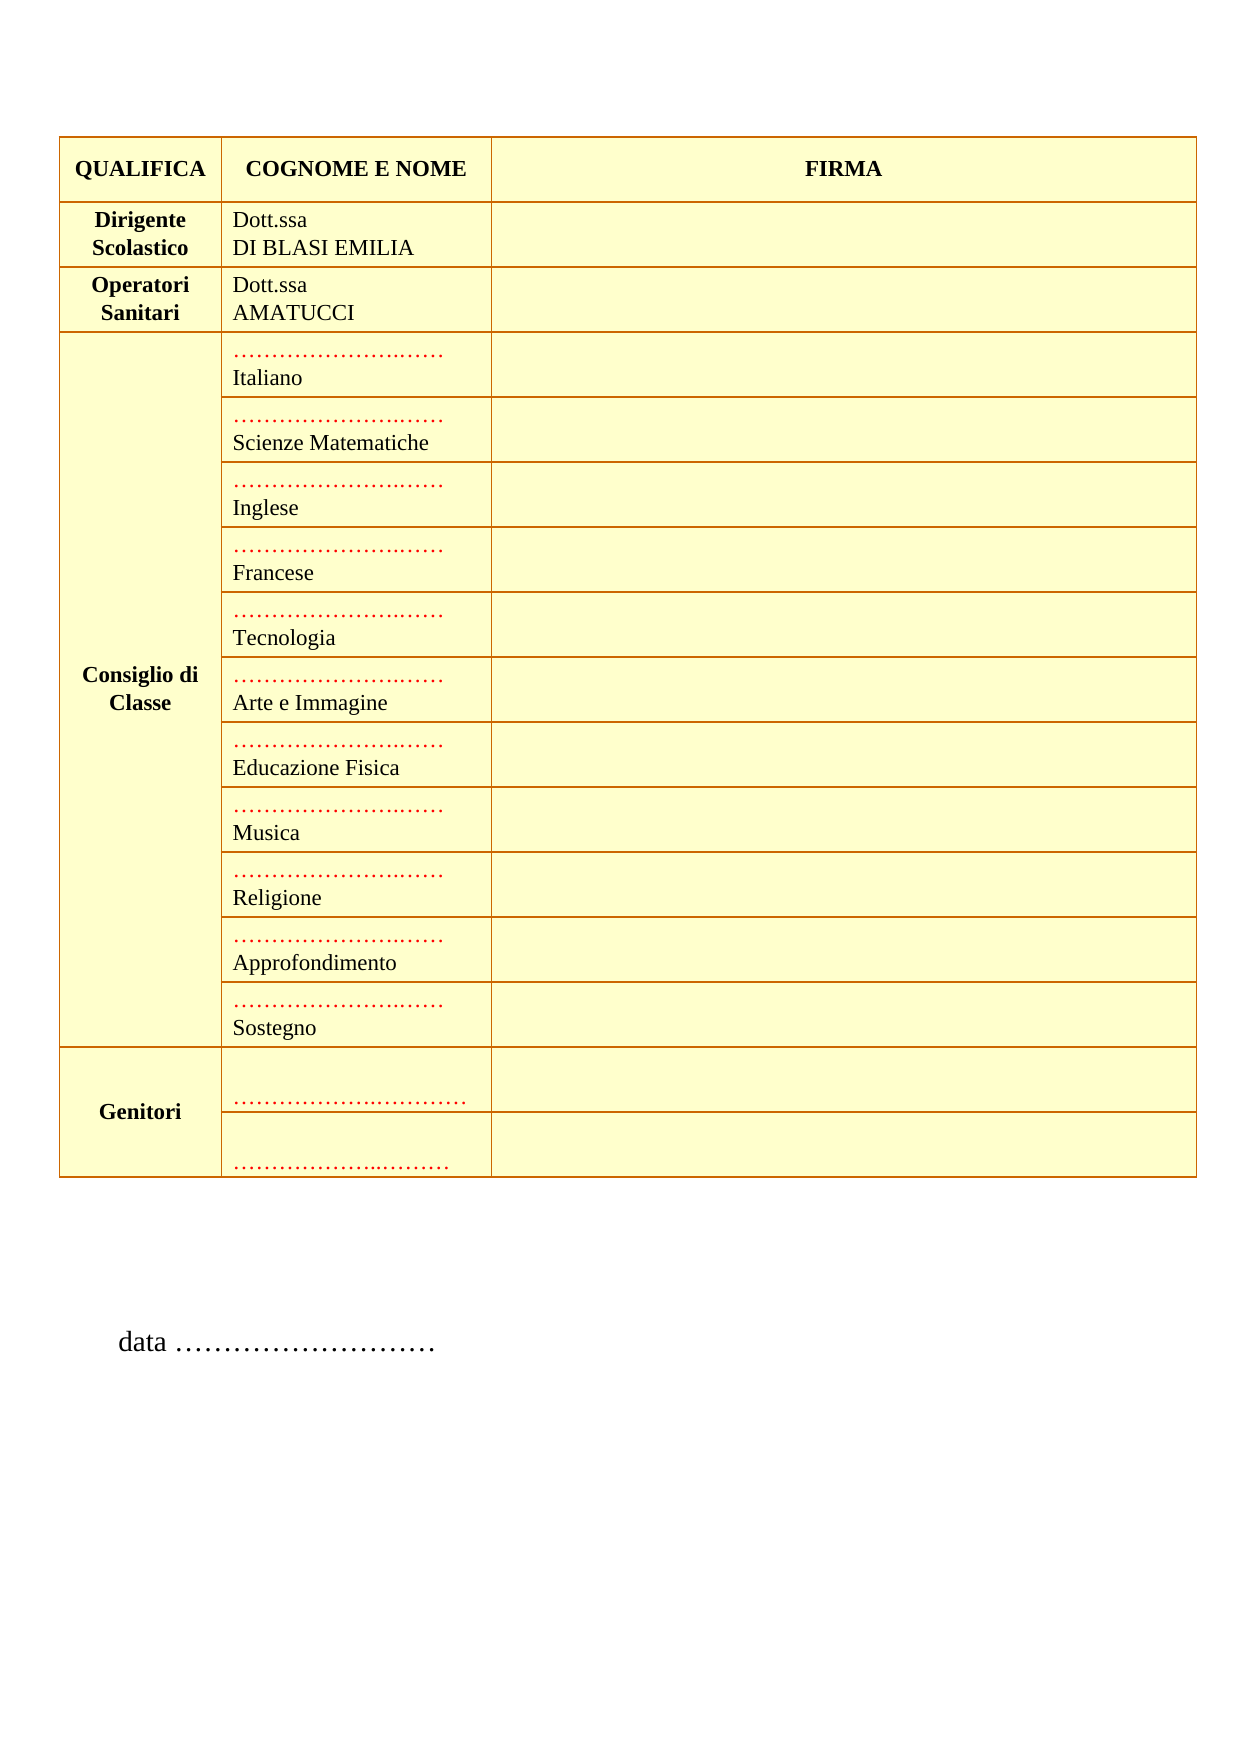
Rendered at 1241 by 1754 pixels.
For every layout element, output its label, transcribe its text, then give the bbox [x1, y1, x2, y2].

table_cell Genitori [60, 1048, 221, 1176]
table_cell ………………….…… Tecnologia [222, 593, 491, 656]
table_cell Dott.ssa AMATUCCI [222, 268, 491, 331]
table_header QUALIFICA [60, 138, 221, 201]
table_cell [492, 983, 1196, 1046]
table_cell [492, 463, 1196, 526]
table_cell [492, 1113, 1196, 1176]
table_cell ………………….…… Arte e Immagine [222, 658, 491, 721]
table_cell [492, 1048, 1196, 1111]
table_cell [492, 333, 1196, 396]
text data ……………………… [118, 1324, 1122, 1358]
table_cell Dott.ssa DI BLASI EMILIA [222, 203, 491, 266]
table_header COGNOME E NOME [222, 138, 491, 201]
table_cell ………………….…… Sostegno [222, 983, 491, 1046]
table_cell ……………….………… [222, 1048, 491, 1111]
table_cell [492, 203, 1196, 266]
table_cell ………………..……… [222, 1113, 491, 1176]
table_cell ………………….…… Italiano [222, 333, 491, 396]
table_cell ………………….…… Educazione Fisica [222, 723, 491, 786]
table_cell ………………….…… Musica [222, 788, 491, 851]
table_cell [492, 918, 1196, 981]
table_cell ………………….…… Scienze Matematiche [222, 398, 491, 461]
table_cell Dirigente Scolastico [60, 203, 221, 266]
table_cell [492, 788, 1196, 851]
table_cell [492, 528, 1196, 591]
table_cell [492, 398, 1196, 461]
table_cell ………………….…… Inglese [222, 463, 491, 526]
table_cell ………………….…… Religione [222, 853, 491, 916]
table_header FIRMA [492, 138, 1196, 201]
table_cell [492, 268, 1196, 331]
table_cell Consiglio di Classe [60, 333, 221, 1046]
table_cell Operatori Sanitari [60, 268, 221, 331]
table_cell ………………….…… Francese [222, 528, 491, 591]
table_cell [492, 658, 1196, 721]
table_cell [492, 723, 1196, 786]
table_cell [492, 593, 1196, 656]
table_cell ………………….…… Approfondimento [222, 918, 491, 981]
table_cell [492, 853, 1196, 916]
